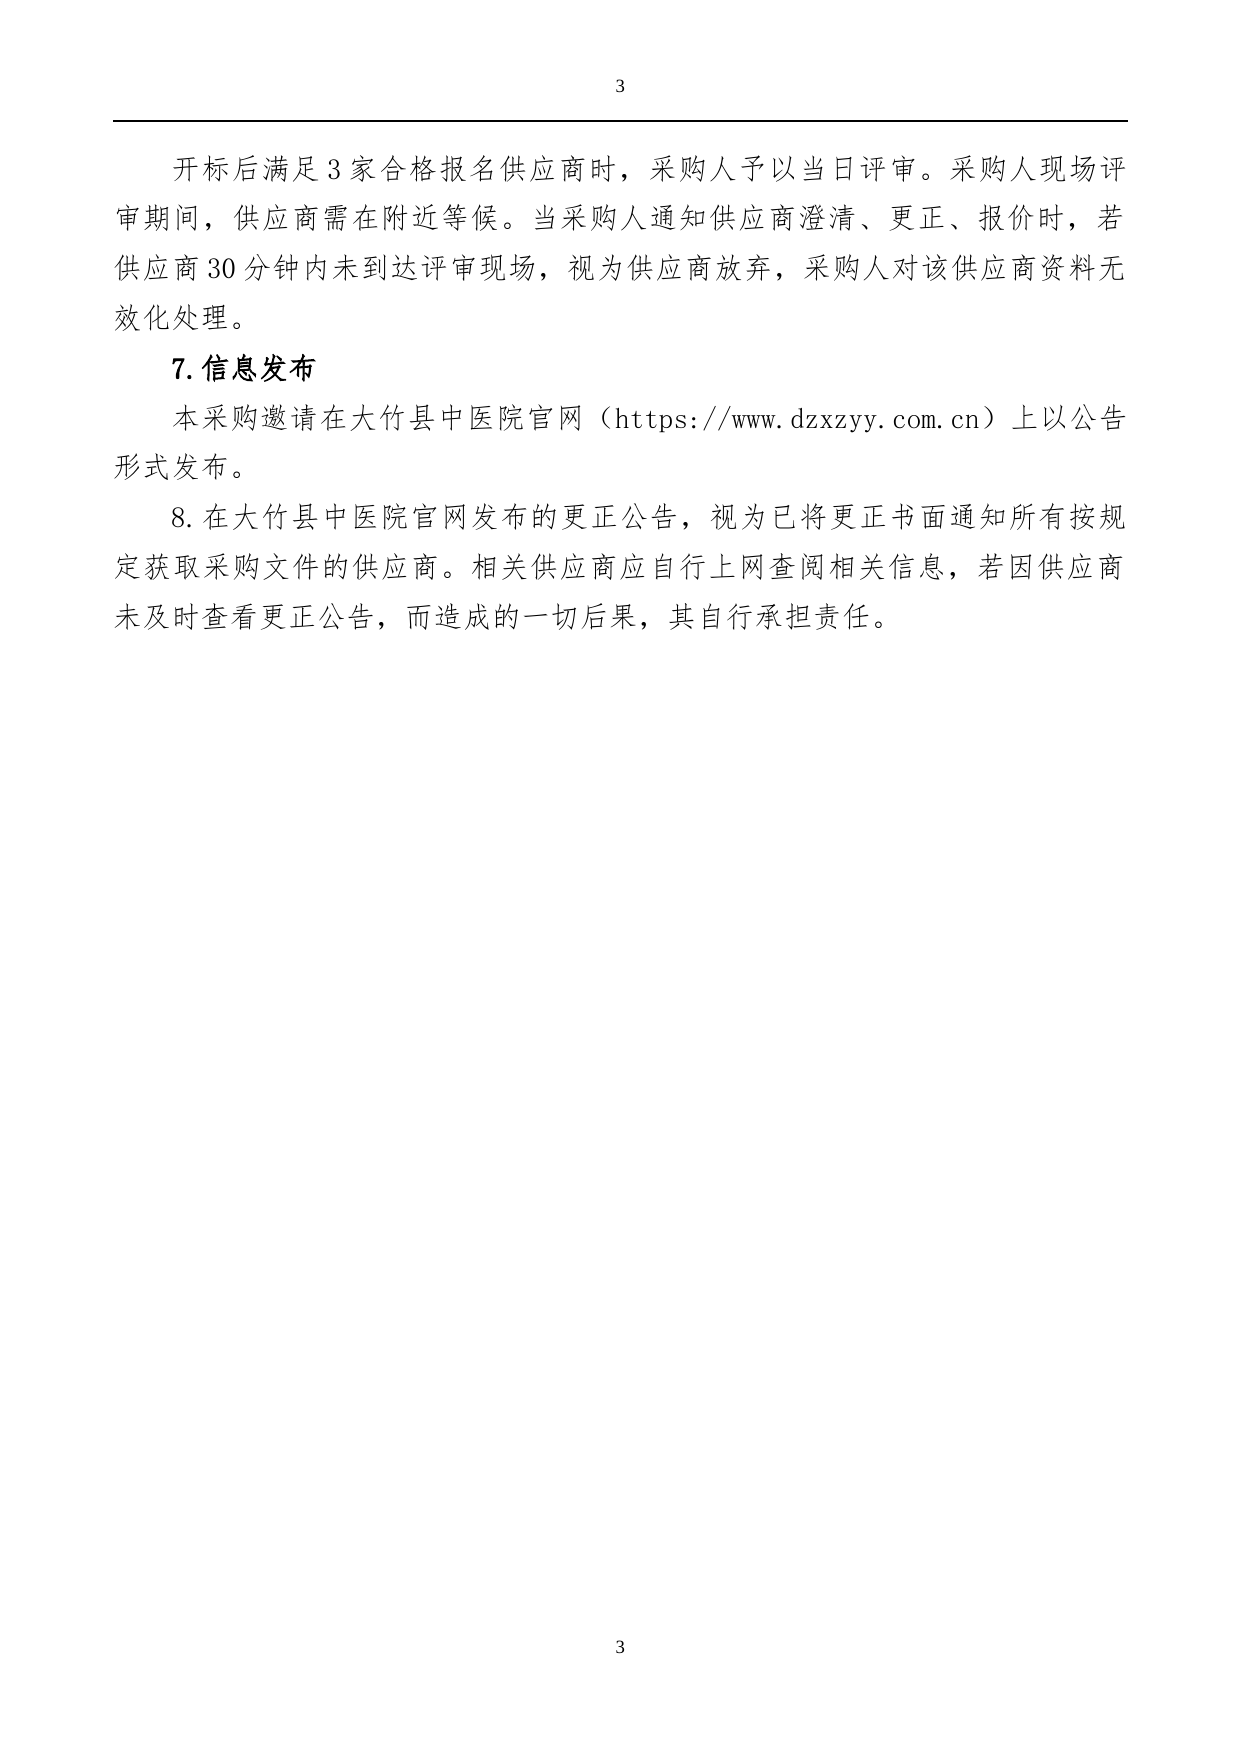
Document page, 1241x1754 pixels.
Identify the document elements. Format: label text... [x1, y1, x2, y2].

list 7.信息发布 [112, 349, 1128, 382]
list 开标后满足3家合格报名供应商时，采购人予以当日评审。采购人现场评审期间，供应商需在附近等候。当采购人通知供应商澄清、更正、报价时，若供应商30分钟内未到达评审现场，视为供应商放弃，采购人对该供应商资料无效化处理。 [112, 150, 1128, 333]
list 8.在大竹县中医院官网发布的更正公告，视为已将更正书面通知所有按规定获取采购文件的供应商。相关供应商应自行上网查阅相关信息，若因供应商未及时查看更正公告，而造成的一切后果，其自行承担责任。 [112, 498, 1128, 631]
list 本采购邀请在大竹县中医院官网（https://www.dzxzyy.com.cn）上以公告形式发布。 [112, 399, 1128, 482]
